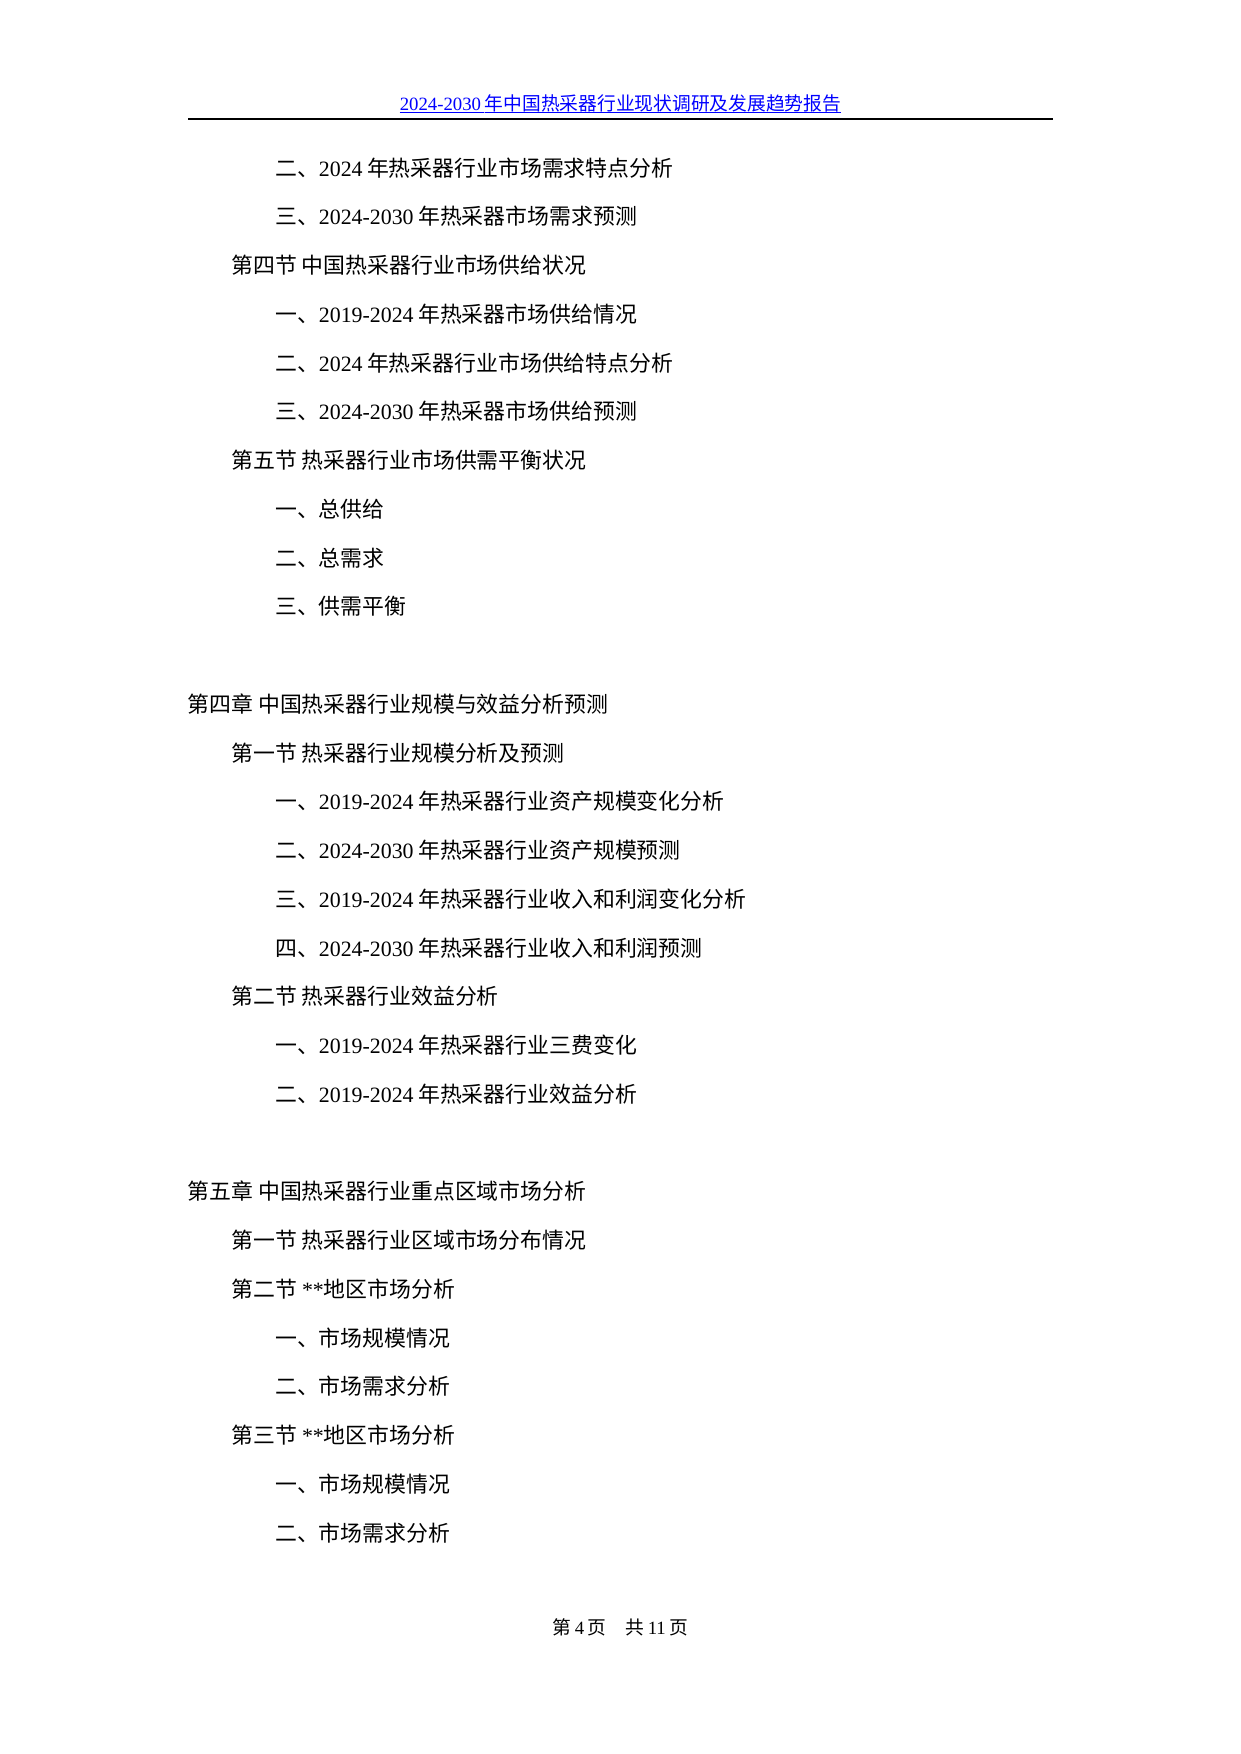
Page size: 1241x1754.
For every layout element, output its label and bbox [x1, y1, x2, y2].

text [187, 150, 1053, 1548]
